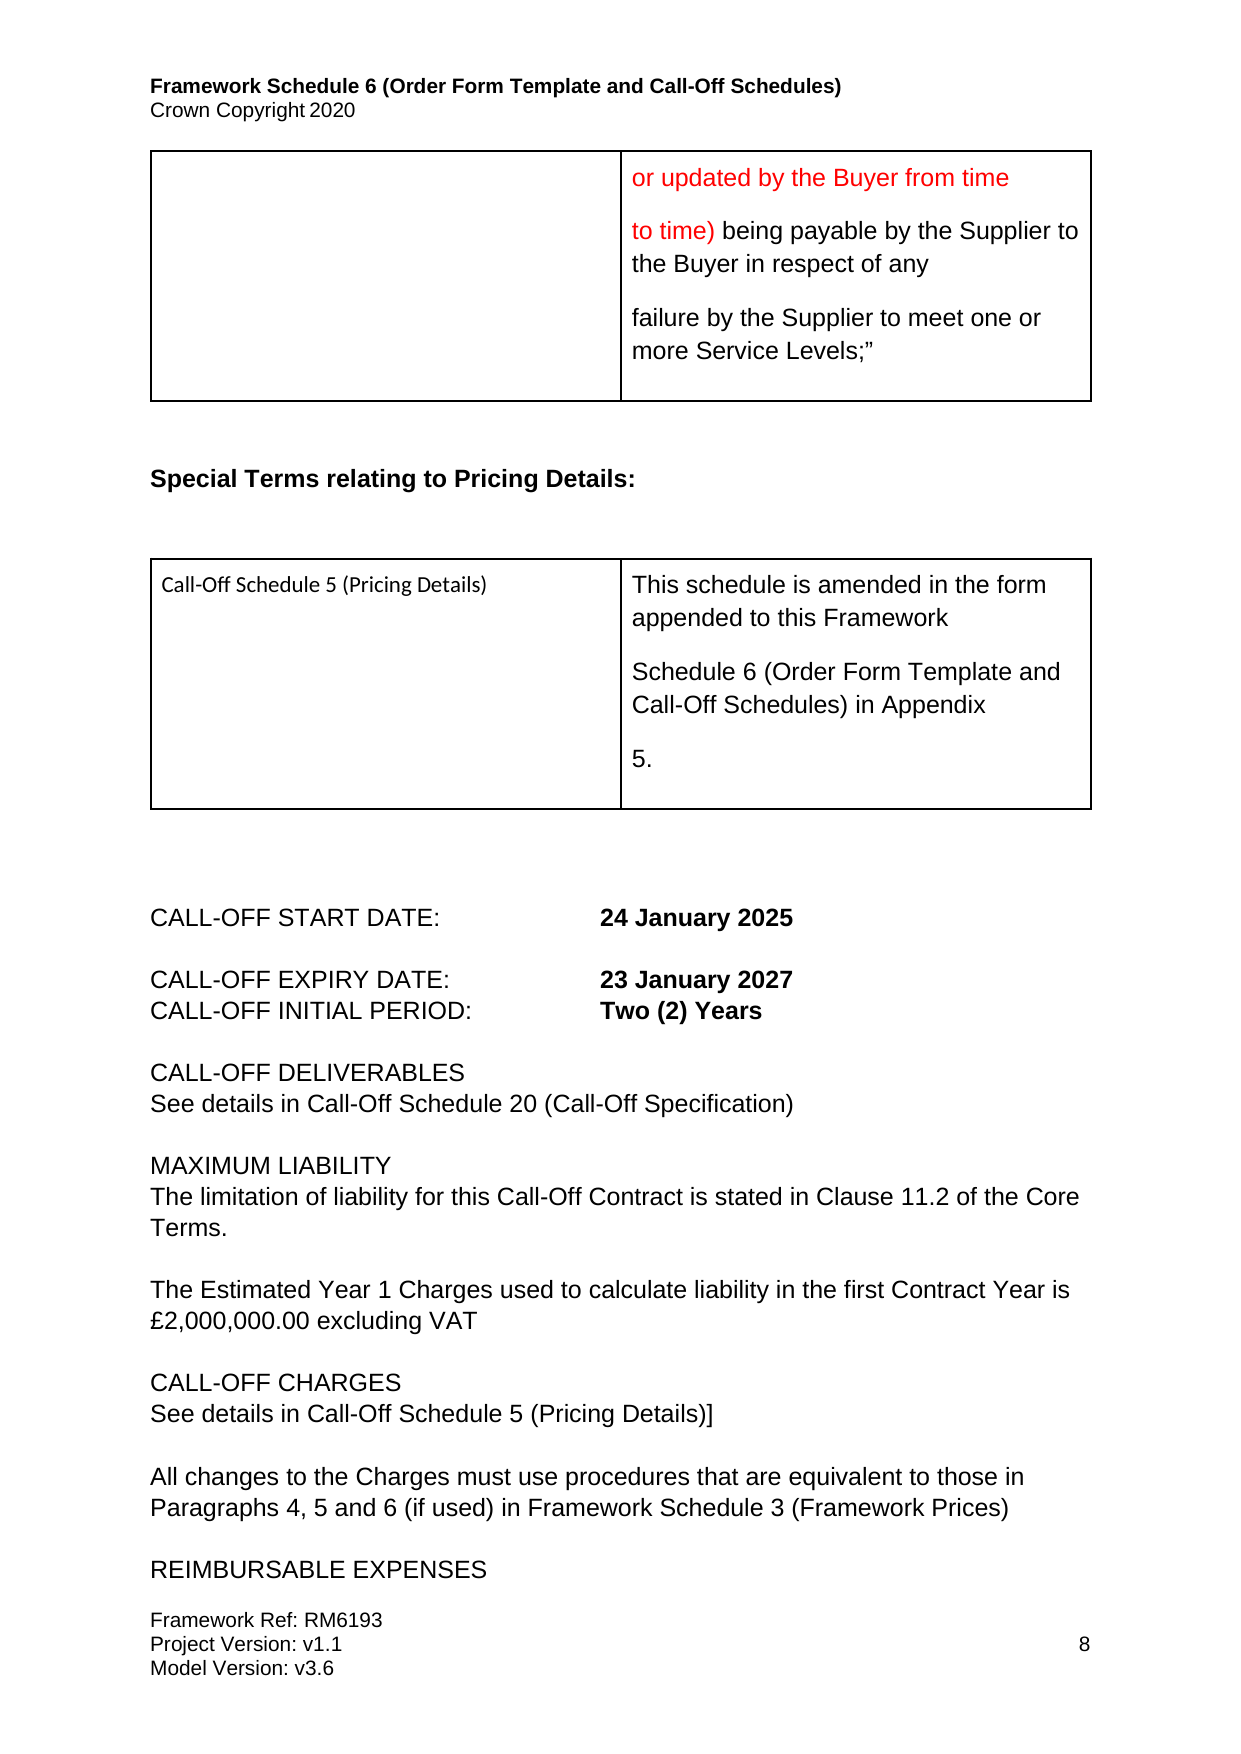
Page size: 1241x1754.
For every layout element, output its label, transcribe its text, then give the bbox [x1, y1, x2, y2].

text The limitation of liability for this Call-Off Contract is stated in Clause 11.2 of the Core Terms. [150, 1182, 1090, 1242]
text REIMBURSABLE EXPENSES [150, 1554, 1090, 1583]
text CALL-OFF INITIAL PERIOD: Two (2) Years [150, 996, 1090, 1024]
text CALL-OFF CHARGES [150, 1368, 1090, 1397]
text See details in Call-Off Schedule 5 (Pricing Details)] [150, 1399, 1090, 1428]
text See details in Call-Off Schedule 20 (Call-Off Specification) [150, 1089, 1090, 1118]
text Special Terms relating to Pricing Details: [150, 464, 1090, 493]
text MAXIMUM LIABILITY [150, 1151, 1090, 1180]
text CALL-OFF DELIVERABLES [150, 1058, 1090, 1087]
text CALL-OFF EXPIRY DATE: 23 January 2027 [150, 965, 1090, 993]
text All changes to the Charges must use procedures that are equivalent to those in Paragraphs 4, 5 and 6 (if used) in Framework Schedule 3 (Framework Prices) [150, 1461, 1090, 1521]
text The Estimated Year 1 Charges used to calculate liability in the first Contract Year is £2,000,000.00 excluding VAT [150, 1275, 1090, 1335]
text CALL-OFF START DATE: 24 January 2025 [150, 903, 1090, 931]
